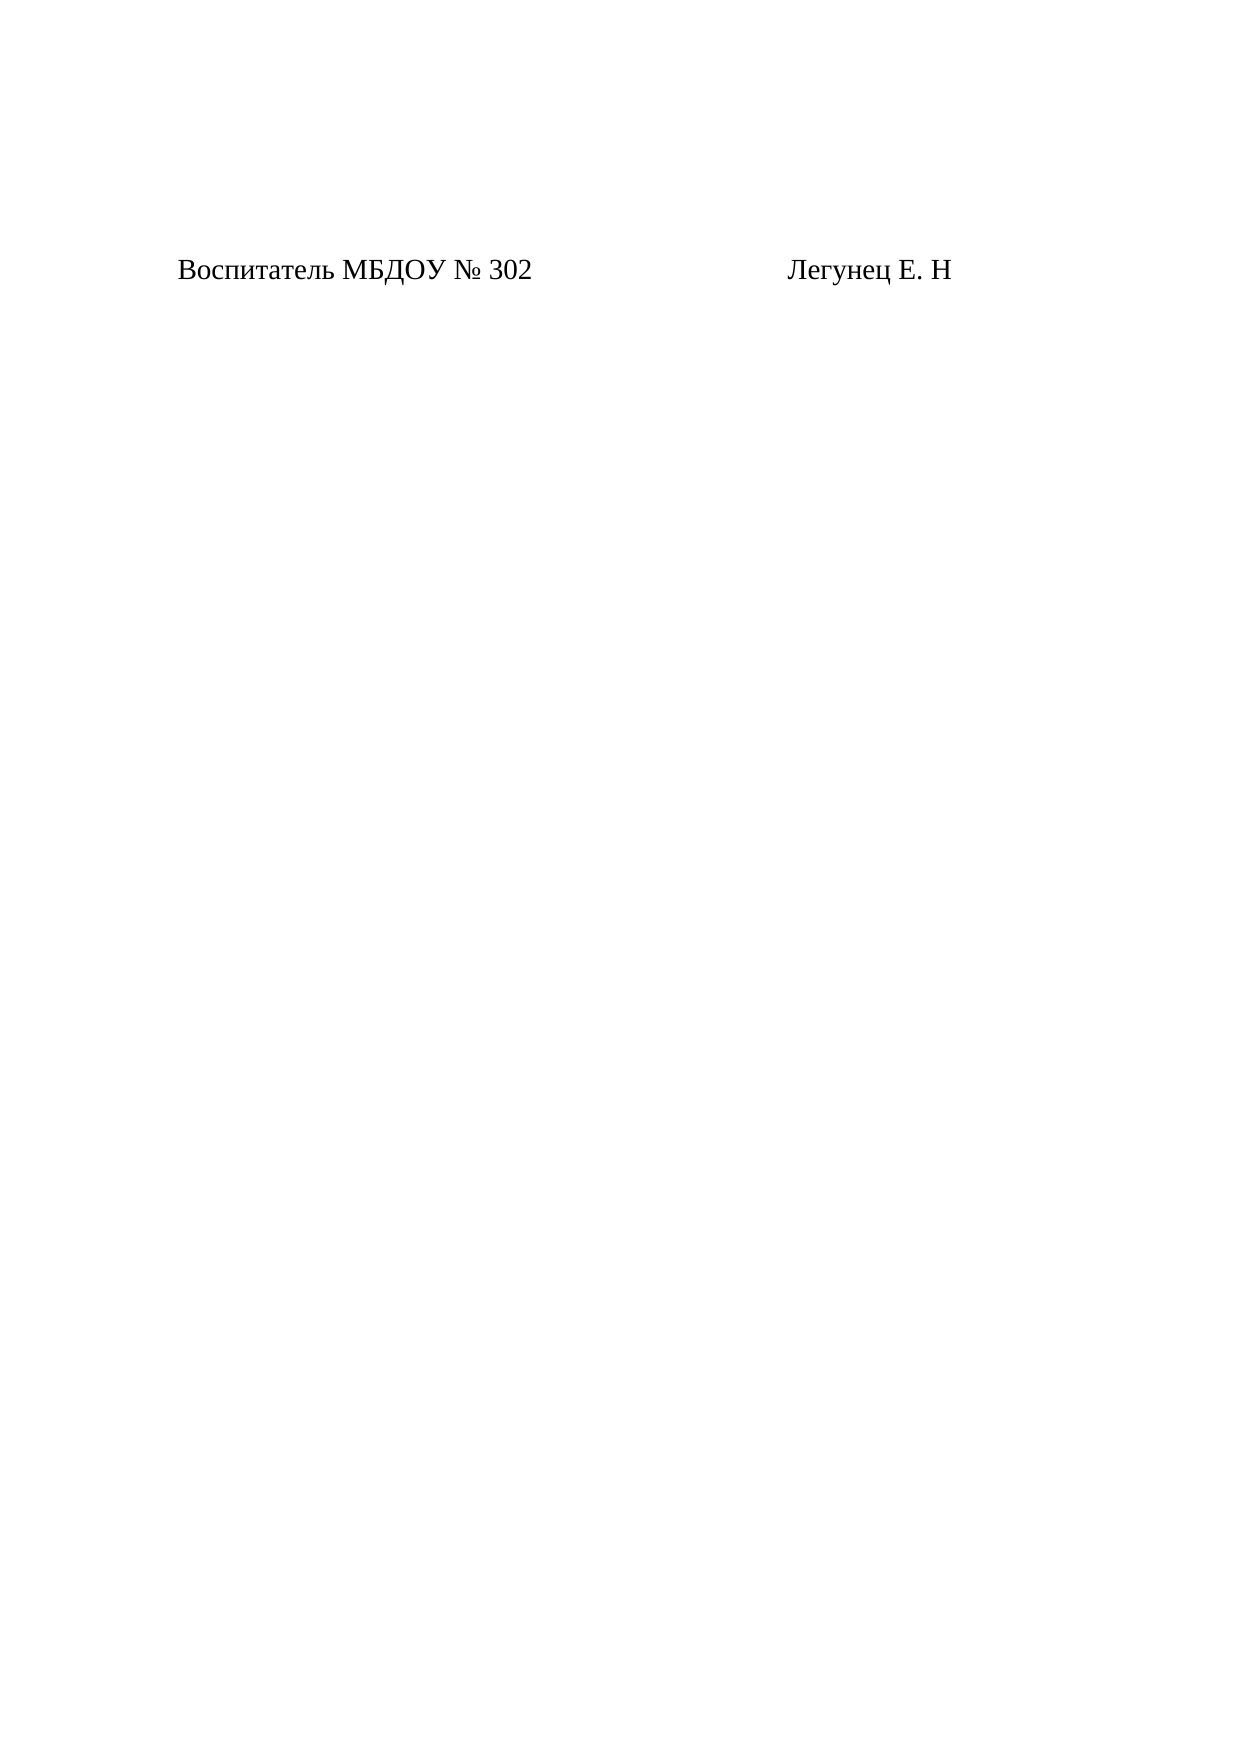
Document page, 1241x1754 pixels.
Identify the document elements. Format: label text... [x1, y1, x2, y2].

text Воспитатель МБДОУ № 302 Легунец Е. Н [177, 252, 1152, 286]
